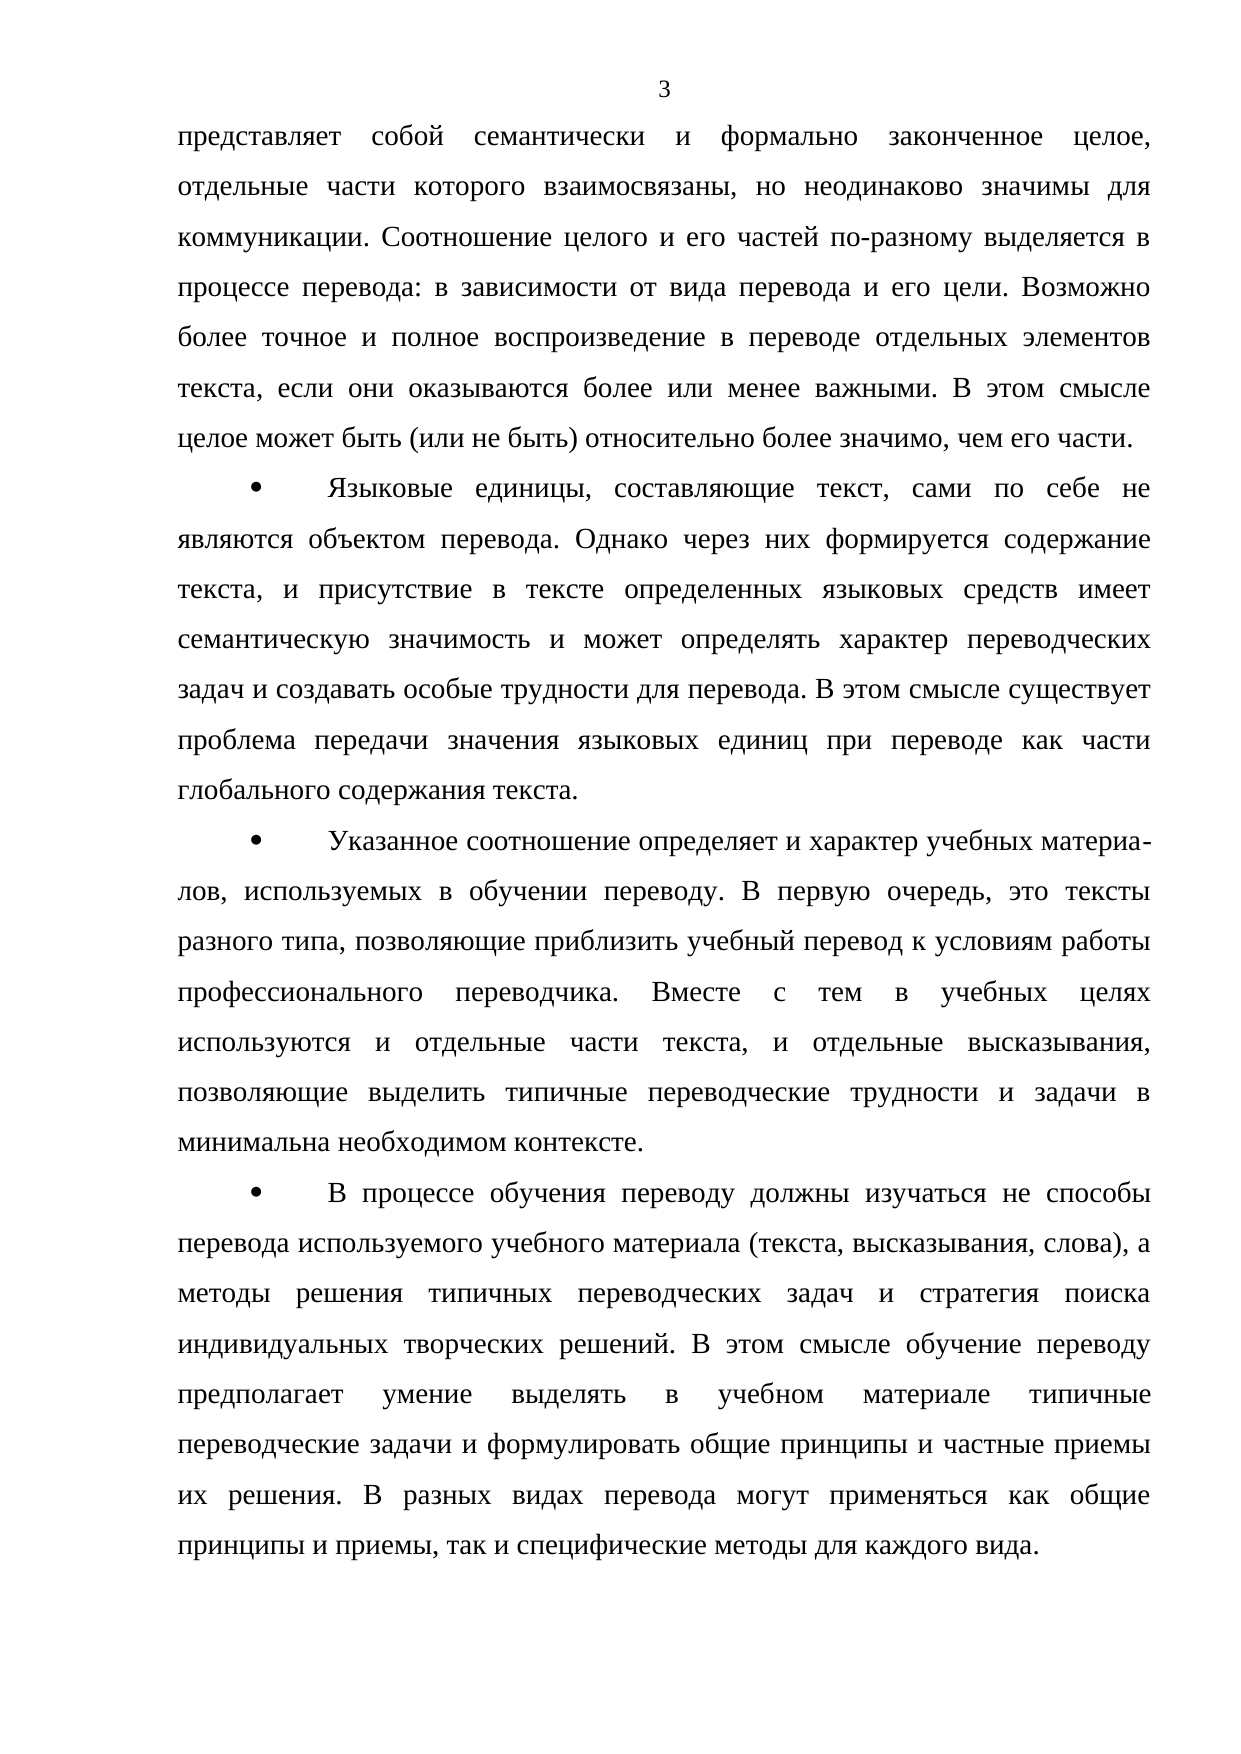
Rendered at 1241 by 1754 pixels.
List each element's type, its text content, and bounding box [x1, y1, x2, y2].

list Языковые единицы, составляющие текст, сами по себе не являются объектом перевода. Однако через них формируется содержание текста, и присутствие в тексте определенных языковых средств имеет семантическую значимость и может определять характер переводческих задач и создавать особые трудности для перевода. В этом смысле существует проблема передачи значения языковых единиц при переводе как части глобального содержания текста. [177, 470, 1152, 806]
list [177, 118, 1152, 453]
list В процессе обучения переводу должны изучаться не способы перевода используемого учебного материала (текста, высказывания, слова), а методы решения типичных переводческих задач и стратегия поиска индивидуальных творческих решений. В этом смысле обучение переводу предполагает умение выделять в учебном материале типичные переводческие задачи и формулировать общие принципы и частные приемы их решения. В разных видах перевода могут применяться как общие принципы и приемы, так и специфические методы для каждого вида. [177, 1175, 1152, 1561]
list Указанное соотношение определяет и характер учебных материалов, используемых в обучении переводу. В первую очередь, это тексты разного типа, позволяющие приблизить учебный перевод к условиям работы профессионального переводчика. Вместе с тем в учебных целях используются и отдельные части текста, и отдельные высказывания, позволяющие выделить типичные переводческие трудности и задачи в минимальна необходимом контексте. [177, 823, 1152, 1158]
